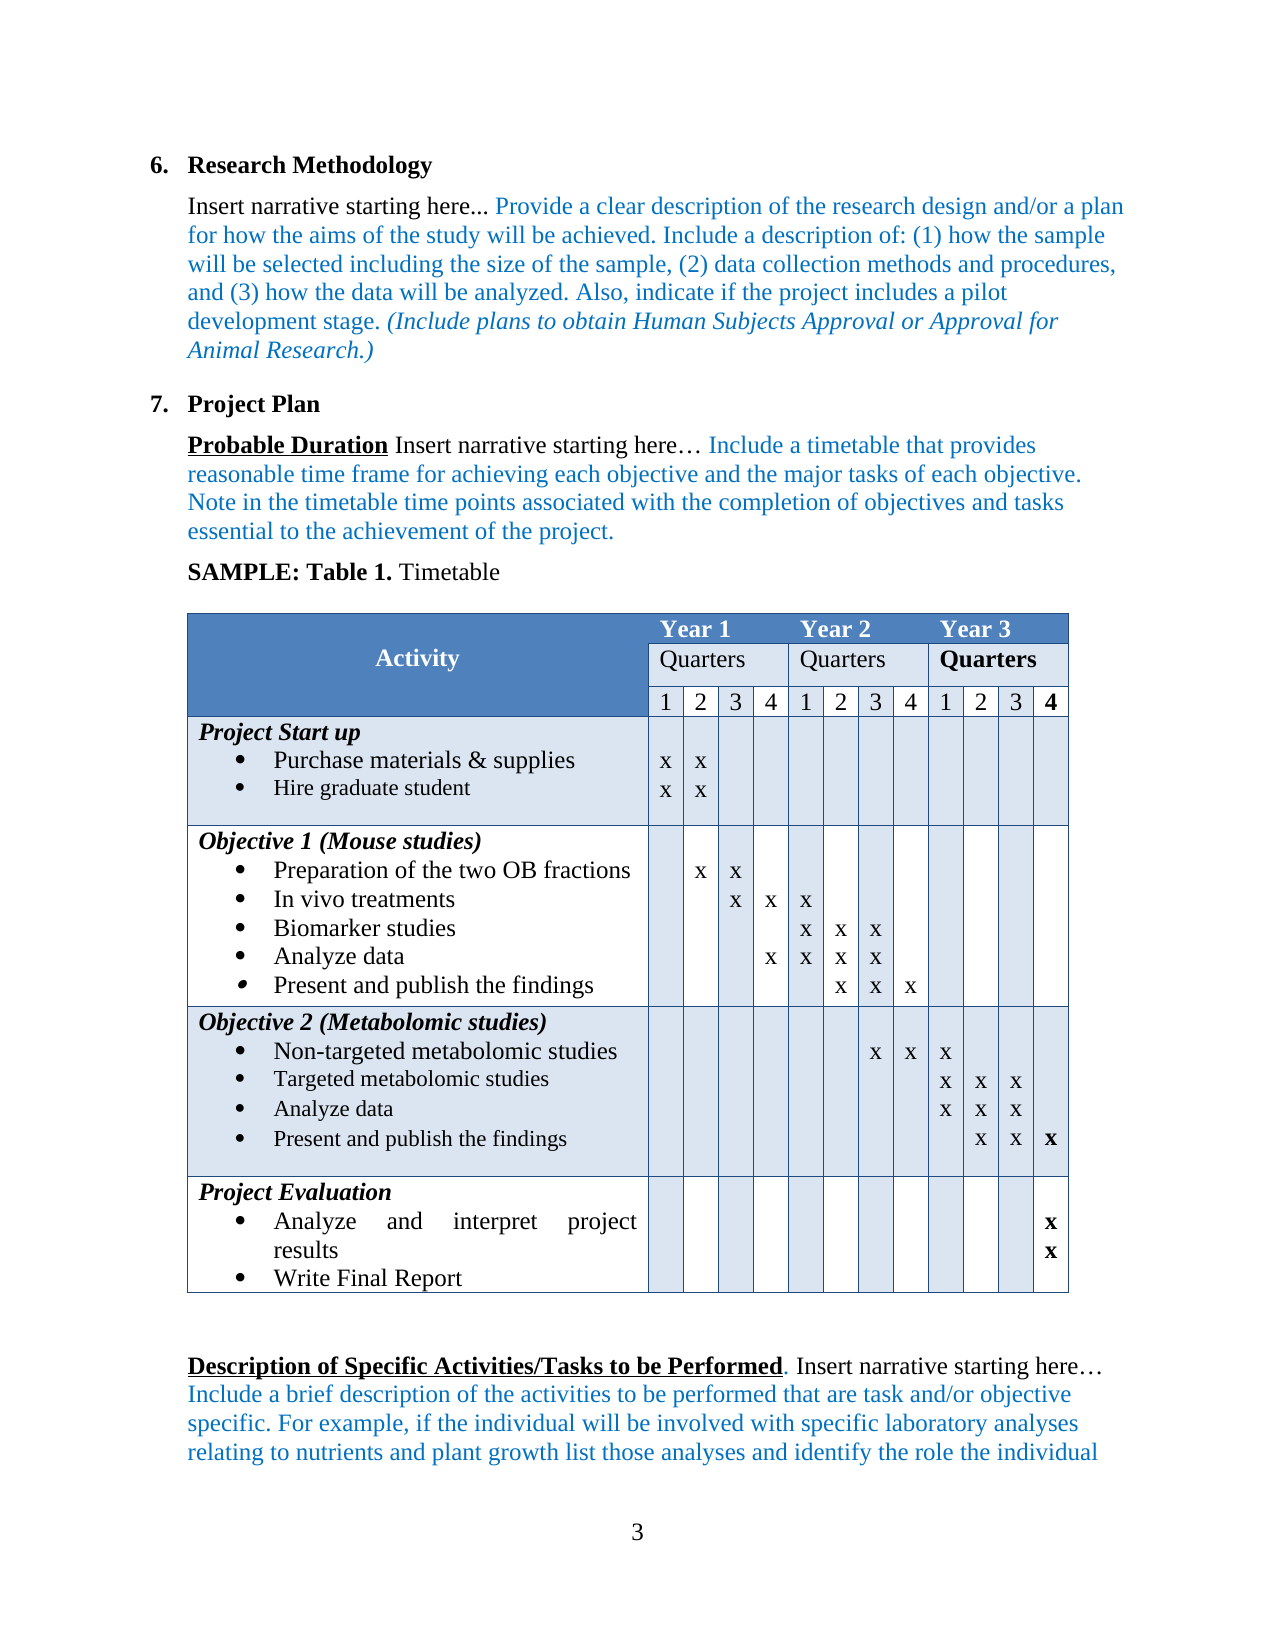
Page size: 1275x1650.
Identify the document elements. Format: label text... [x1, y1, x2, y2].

table_cell [999, 717, 1033, 825]
table_cell [754, 1177, 788, 1292]
table_cell [789, 717, 823, 825]
table_cell x x x [859, 826, 893, 1006]
table_cell x x [684, 717, 718, 825]
table_cell Objective 1 (Mouse studies) Preparation of the two OB fractions In vivo treatments Biomarker studies Analyze data Present and publish the findings [188, 826, 648, 1006]
table_cell 1 [649, 687, 683, 716]
table_cell x [894, 1007, 928, 1176]
table_header Year 2 [788, 614, 928, 643]
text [187, 1351, 1125, 1466]
table_cell [824, 1177, 858, 1292]
table_cell [859, 717, 893, 825]
table_cell [649, 826, 683, 1006]
table_cell 2 [824, 687, 858, 716]
table_cell x x [754, 826, 788, 1006]
table_cell [824, 1007, 858, 1176]
table_cell [719, 1177, 753, 1292]
text SAMPLE: Table 1. Timetable [150, 557, 1125, 586]
table_cell [894, 717, 928, 825]
table_cell [999, 826, 1033, 1006]
table_cell x [894, 826, 928, 1006]
table_cell x [859, 1007, 893, 1176]
table_cell 3 [999, 687, 1033, 716]
table_cell 3 [859, 687, 893, 716]
table_cell x x [1034, 1177, 1068, 1292]
table_cell x [684, 826, 718, 1006]
table_cell [719, 717, 753, 825]
table_cell 4 [754, 687, 788, 716]
table_cell 2 [684, 687, 718, 716]
subtitle Project Plan [150, 389, 1125, 417]
text Probable Duration Insert narrative starting here… Include a timetable that provides reasonable time frame for achieving each objective and the major tasks of each objective. Note in the timetable time points associated with the completion of objectives and tasks essential to the achievement of the project. [187, 430, 1125, 545]
table_cell 1 [789, 687, 823, 716]
table_cell [684, 1007, 718, 1176]
table_cell [859, 1177, 893, 1292]
table_header Activity [188, 614, 648, 716]
table_cell 4 [894, 687, 928, 716]
table_cell x x x [964, 1007, 998, 1176]
table_cell [999, 1177, 1033, 1292]
table_cell Objective 2 (Metabolomic studies) Non-targeted metabolomic studies Targeted metabolomic studies Analyze data Present and publish the findings [188, 1007, 648, 1176]
table_cell Project Evaluation Analyze and interpret project results Write Final Report [188, 1177, 648, 1292]
table_cell [789, 1007, 823, 1176]
table_cell x [1034, 1007, 1068, 1176]
table_cell [649, 1177, 683, 1292]
table_cell [684, 1177, 718, 1292]
table_cell [929, 717, 963, 825]
table_cell [964, 1177, 998, 1292]
table_cell [929, 1177, 963, 1292]
table_cell [754, 717, 788, 825]
table_cell [649, 1007, 683, 1176]
table_cell [894, 1177, 928, 1292]
table_cell [1034, 826, 1068, 1006]
table_cell Project Start up Purchase materials & supplies Hire graduate student [188, 717, 648, 825]
table_cell 4 [1034, 687, 1068, 716]
table_cell x x x [824, 826, 858, 1006]
table_cell Quarters [789, 644, 928, 686]
table_header Year 3 [928, 614, 1068, 643]
table_cell 2 [964, 687, 998, 716]
table_cell x x x [929, 1007, 963, 1176]
subtitle Research Methodology [150, 150, 1125, 179]
table_cell x x [649, 717, 683, 825]
table_cell [1034, 717, 1068, 825]
table_cell Quarters [649, 644, 788, 686]
table_cell 1 [929, 687, 963, 716]
table_cell [719, 1007, 753, 1176]
table_cell Quarters [929, 644, 1068, 686]
table_cell 3 [719, 687, 753, 716]
table_cell x x x [789, 826, 823, 1006]
table_cell x x [719, 826, 753, 1006]
table_cell [789, 1177, 823, 1292]
table_cell [964, 717, 998, 825]
text Insert narrative starting here... Provide a clear description of the research design and/or a plan for how the aims of the study will be achieved. Include a description of: (1) how the sample will be selected including the size of the sample, (2) data collection methods and procedures, and (3) how the data will be analyzed. Also, indicate if the project includes a pilot development stage. (Include plans to obtain Human Subjects Approval or Approval for Animal Research.) [187, 191, 1125, 364]
table_cell [964, 826, 998, 1006]
table_cell [824, 717, 858, 825]
table_cell [754, 1007, 788, 1176]
table_cell [929, 826, 963, 1006]
table_cell x x x [999, 1007, 1033, 1176]
table_header Year 1 [648, 614, 788, 643]
